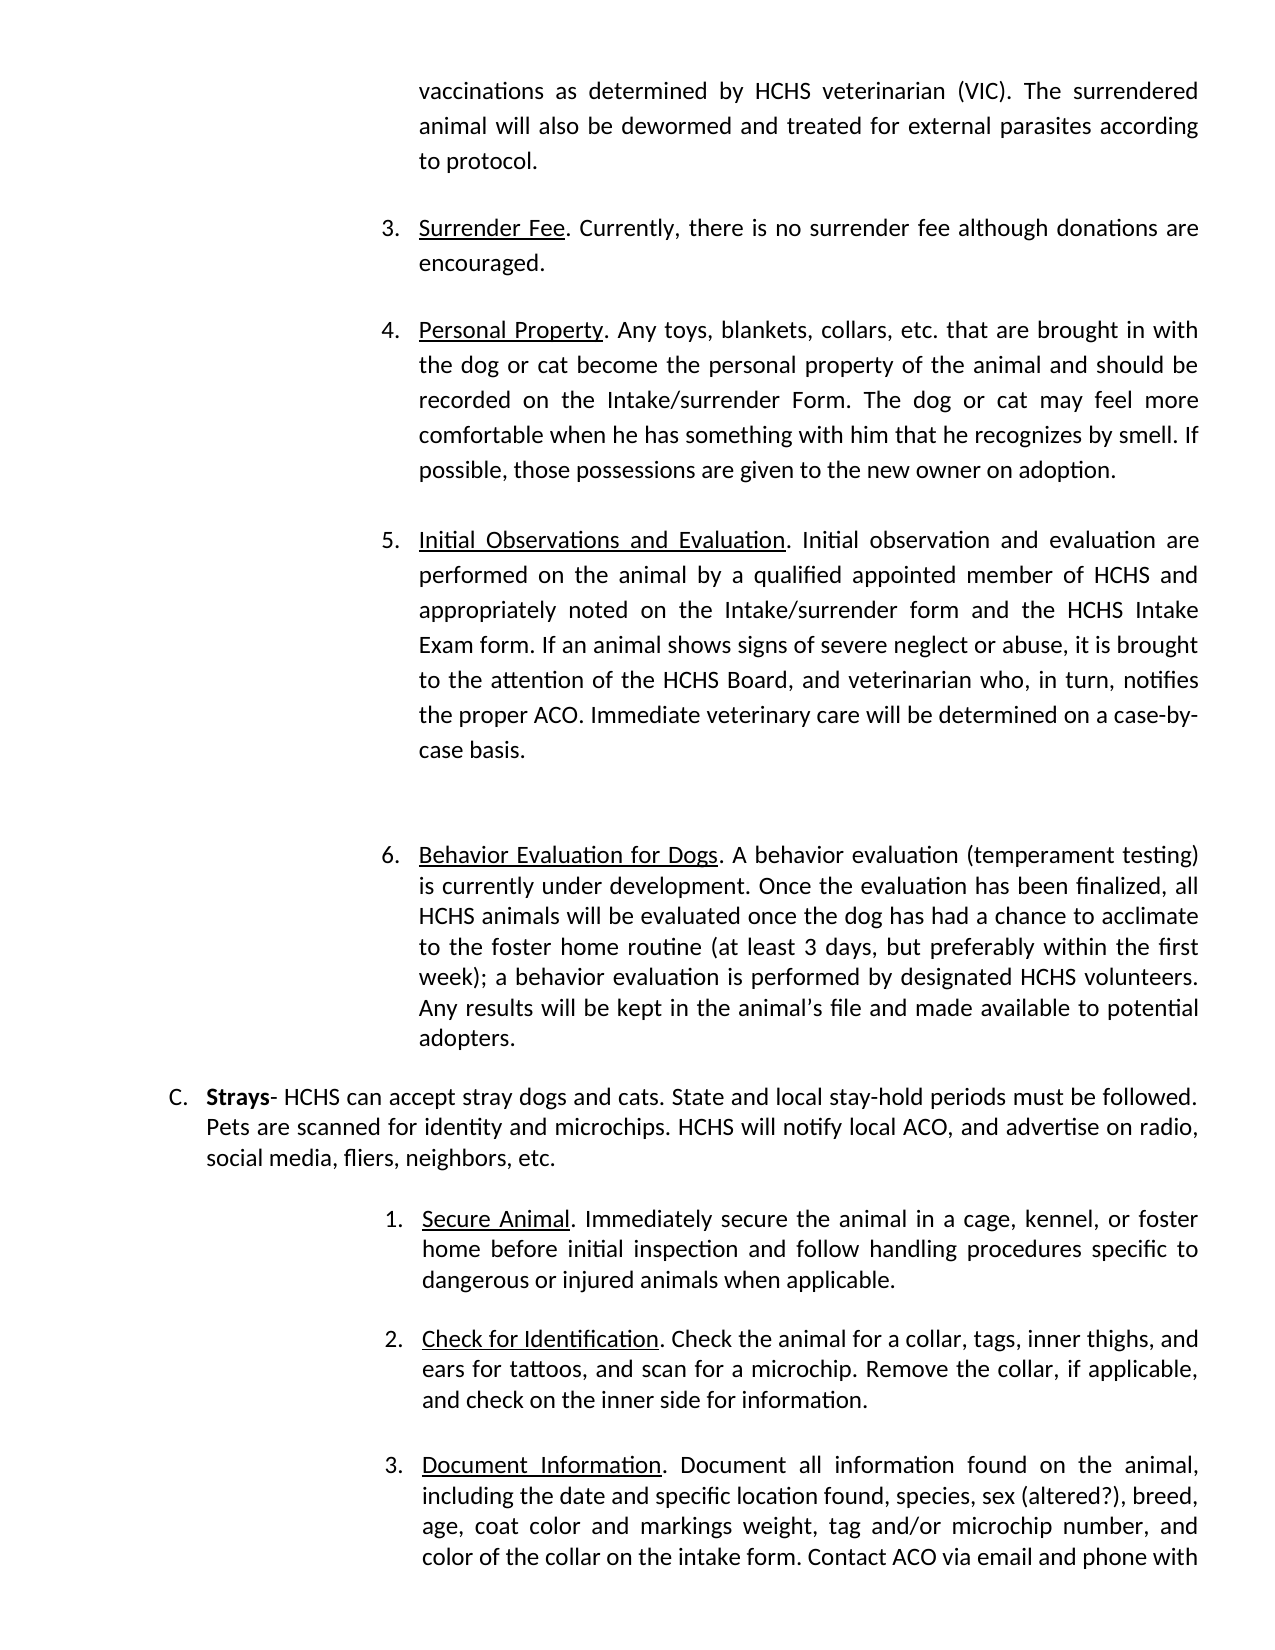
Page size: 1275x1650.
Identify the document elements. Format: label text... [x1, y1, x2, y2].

list Initial Observations and Evaluation. Initial observation and evaluation are performed on the animal by a qualified appointed member of HCHS and appropriately noted on the Intake/surrender form and the HCHS Intake Exam form. If an animal shows signs of severe neglect or abuse, it is brought to the attention of the HCHS Board, and veterinarian who, in turn, notifies the proper ACO. Immediate veterinary care will be determined on a case-by-case basis. [381, 524, 1200, 765]
list Personal Property. Any toys, blankets, collars, etc. that are brought in with the dog or cat become the personal property of the animal and should be recorded on the Intake/surrender Form. The dog or cat may feel more comfortable when he has something with him that he recognizes by smell. If possible, those possessions are given to the new owner on adoption. [381, 314, 1200, 485]
list Surrender Fee. Currently, there is no surrender fee although donations are encouraged. [381, 212, 1200, 278]
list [381, 75, 1200, 176]
list Strays- HCHS can accept stray dogs and cats. State and local stay-hold periods must be followed. Pets are scanned for identity and microchips. HCHS will notify local ACO, and advertise on radio, social media, fliers, neighbors, etc. [169, 1081, 1200, 1173]
list Secure Animal. Immediately secure the animal in a cage, kennel, or foster home before initial inspection and follow handling procedures specific to dangerous or injured animals when applicable. [384, 1203, 1200, 1295]
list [384, 1449, 1200, 1571]
list Behavior Evaluation for Dogs. A behavior evaluation (temperament testing) is currently under development. Once the evaluation has been finalized, all HCHS animals will be evaluated once the dog has had a chance to acclimate to the foster home routine (at least 3 days, but preferably within the first week); a behavior evaluation is performed by designated HCHS volunteers. Any results will be kept in the animal’s file and made available to potential adopters. [381, 839, 1200, 1053]
list Check for Identification. Check the animal for a collar, tags, inner thighs, and ears for tattoos, and scan for a microchip. Remove the collar, if applicable, and check on the inner side for information. [384, 1323, 1200, 1414]
